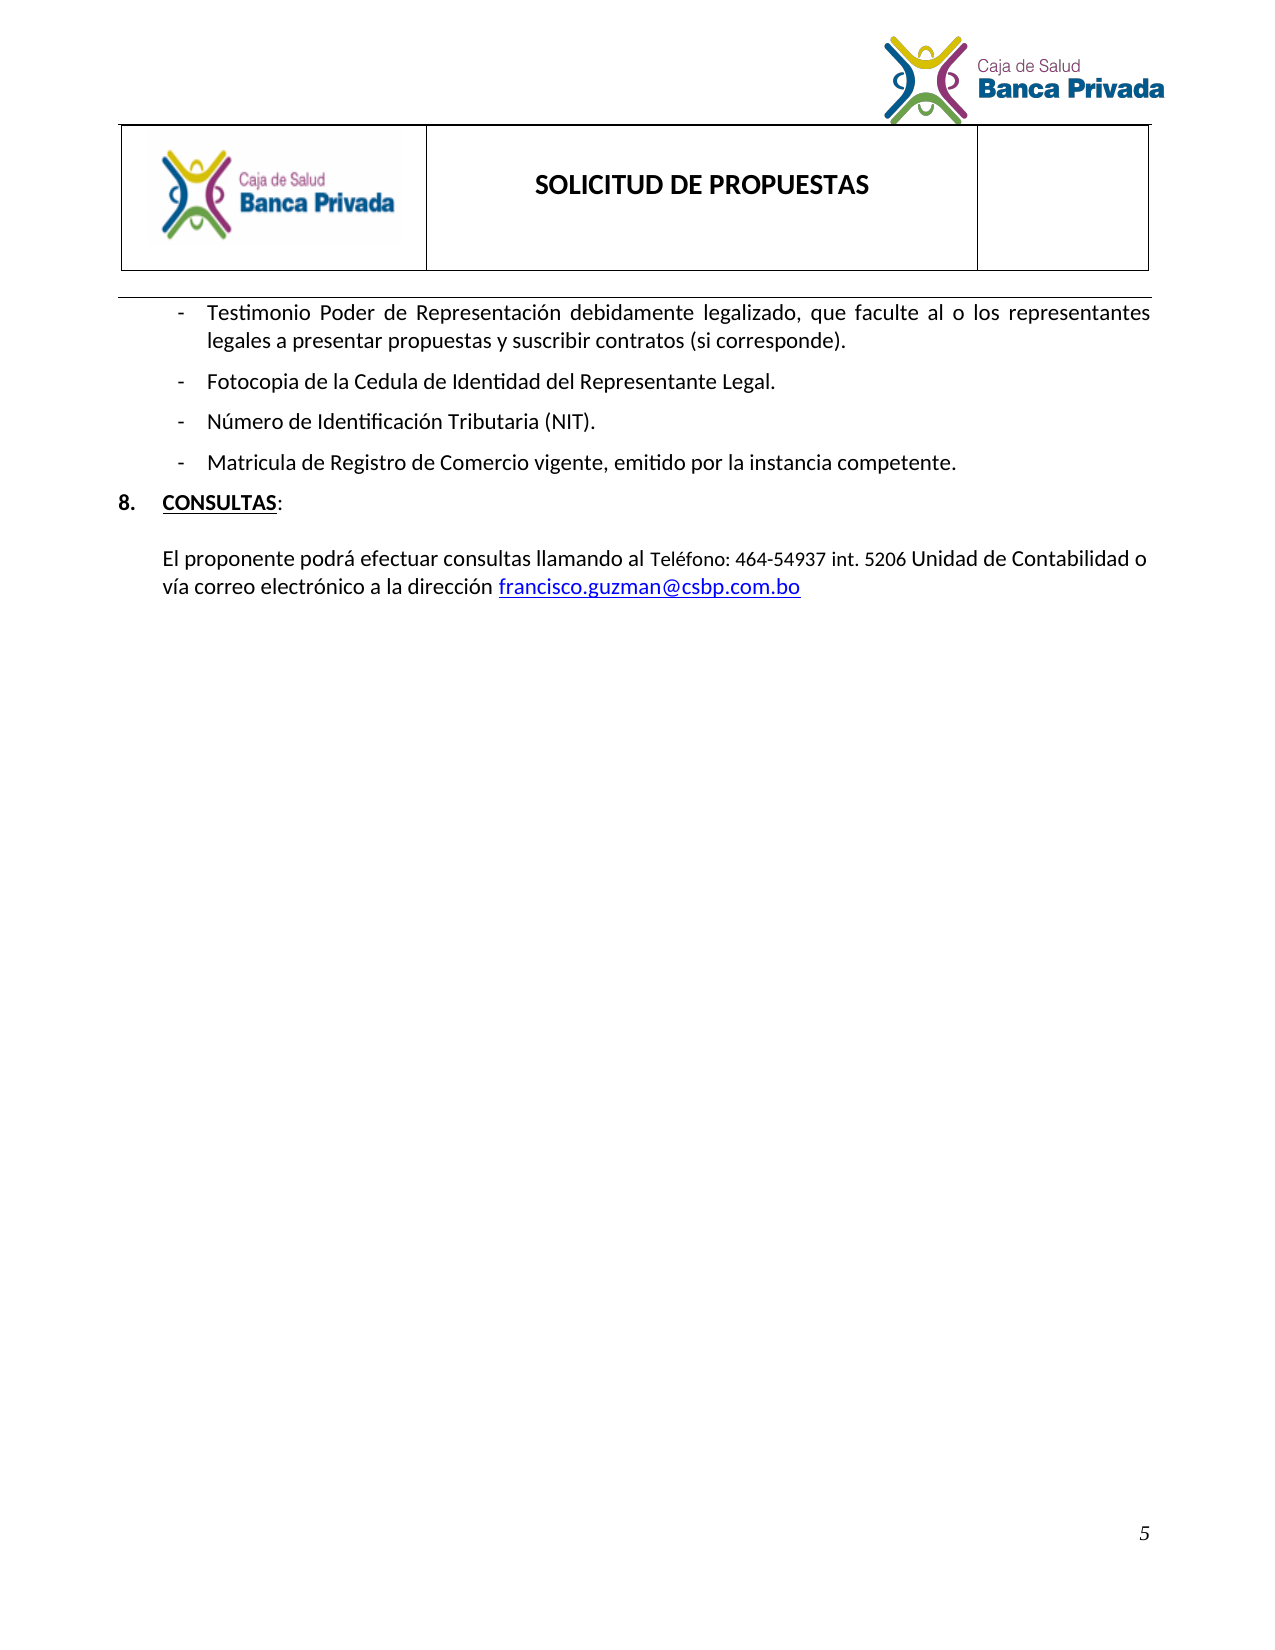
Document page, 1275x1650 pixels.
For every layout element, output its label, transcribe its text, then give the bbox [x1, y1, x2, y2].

list El proponente podrá efectuar consultas llamando al Teléfono: 464-54937 int. 5206 Unidad de Contabilidad o vía correo electrónico a la dirección francisco.guzman@csbp.com.bo [162, 544, 1152, 601]
list Matricula de Registro de Comercio vigente, emitido por la instancia competente. [177, 448, 1152, 476]
picture [978, 126, 1148, 135]
list Fotocopia de la Cedula de Identidad del Representante Legal. [177, 367, 1152, 395]
picture [873, 28, 1177, 135]
picture [873, 126, 977, 135]
list CONSULTAS: [118, 488, 1152, 516]
list Testimonio Poder de Representación debidamente legalizado, que faculte al o los representantes legales a presentar propuestas y suscribir contratos (si corresponde). [177, 298, 1152, 354]
list Número de Identificación Tributaria (NIT). [177, 407, 1152, 435]
picture [147, 126, 403, 245]
